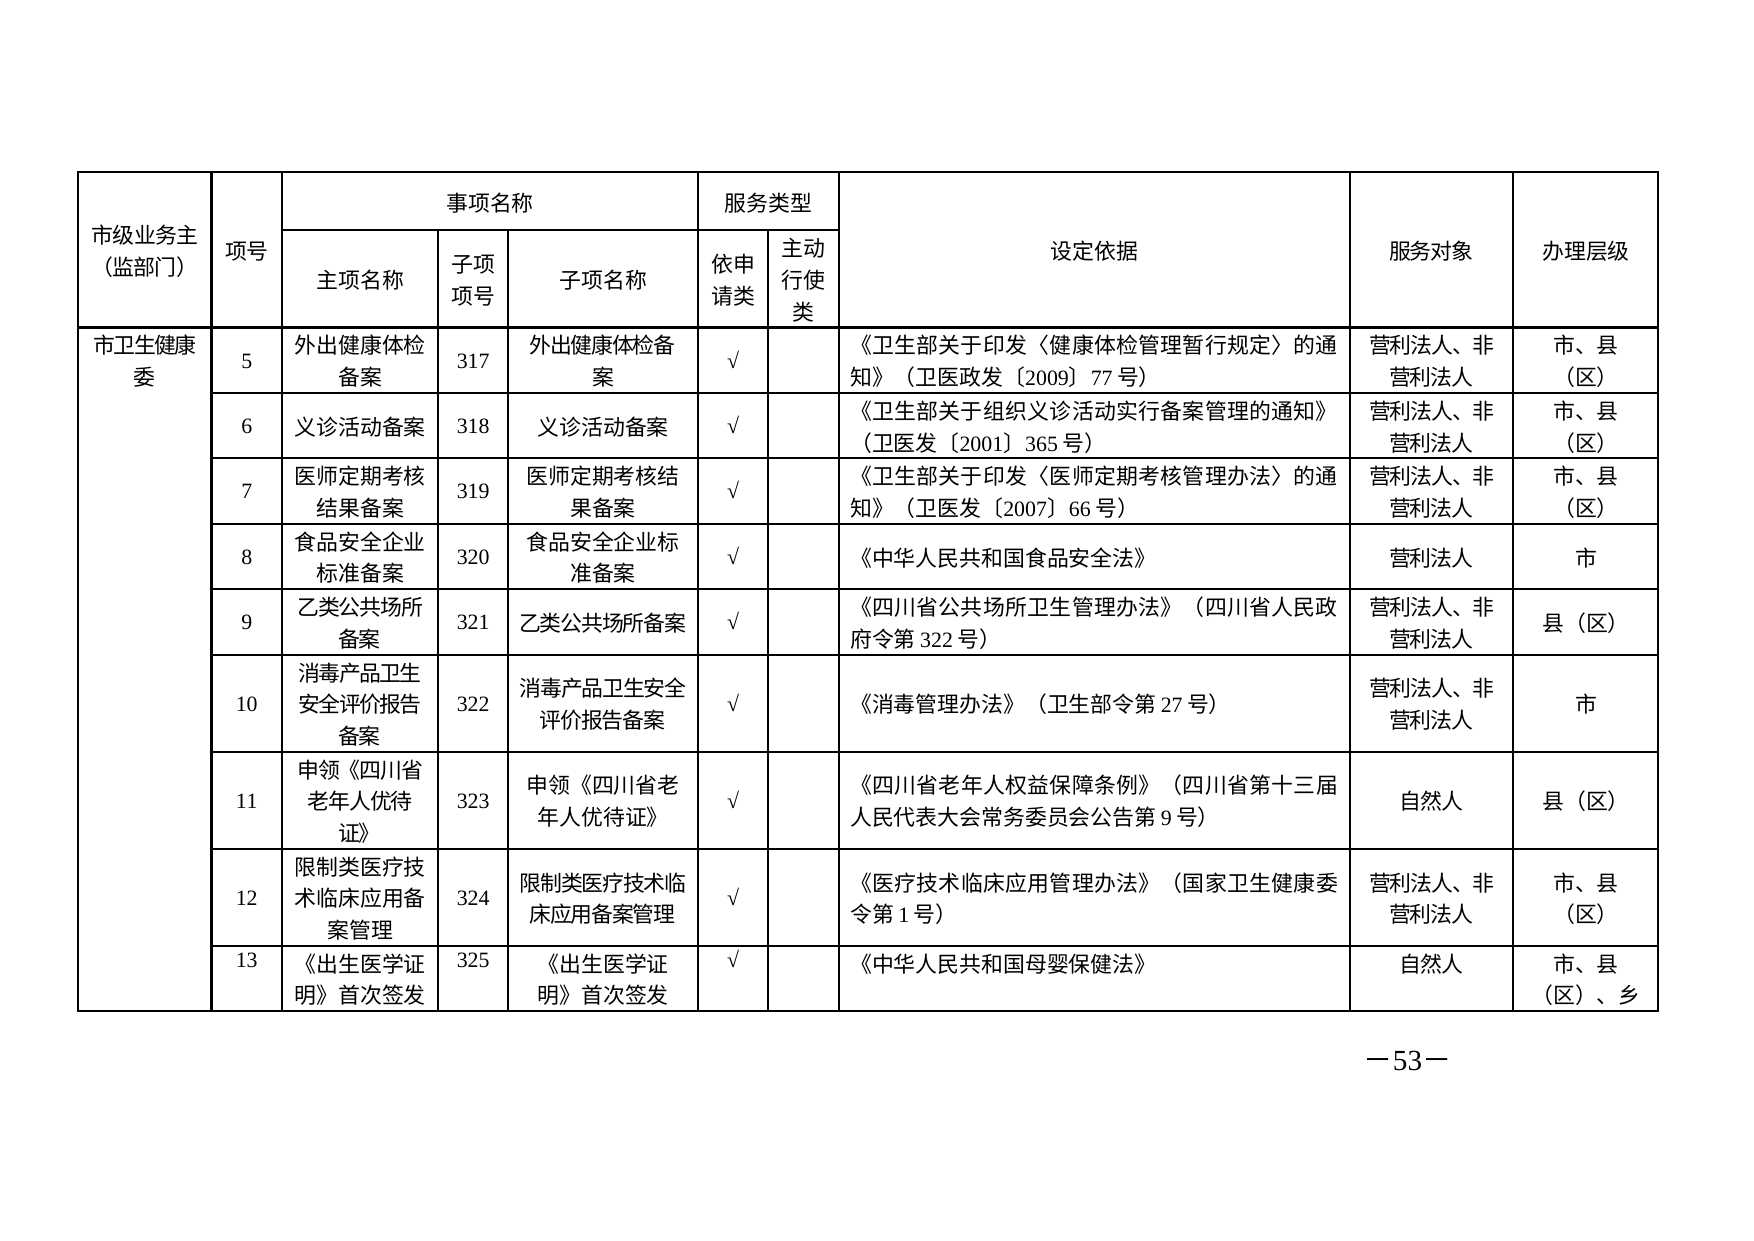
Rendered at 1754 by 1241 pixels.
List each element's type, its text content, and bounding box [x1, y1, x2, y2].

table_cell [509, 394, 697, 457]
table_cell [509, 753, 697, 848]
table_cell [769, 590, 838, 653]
table_cell 依申请类 [699, 231, 767, 326]
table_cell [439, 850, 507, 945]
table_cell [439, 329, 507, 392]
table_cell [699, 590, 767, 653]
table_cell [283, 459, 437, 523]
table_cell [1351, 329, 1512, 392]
table_cell 子项名称 [509, 231, 697, 326]
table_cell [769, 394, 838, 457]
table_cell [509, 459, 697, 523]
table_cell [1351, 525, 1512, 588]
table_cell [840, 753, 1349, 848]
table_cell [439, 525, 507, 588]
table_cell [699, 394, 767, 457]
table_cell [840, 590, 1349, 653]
table_header 事项名称 [283, 173, 697, 229]
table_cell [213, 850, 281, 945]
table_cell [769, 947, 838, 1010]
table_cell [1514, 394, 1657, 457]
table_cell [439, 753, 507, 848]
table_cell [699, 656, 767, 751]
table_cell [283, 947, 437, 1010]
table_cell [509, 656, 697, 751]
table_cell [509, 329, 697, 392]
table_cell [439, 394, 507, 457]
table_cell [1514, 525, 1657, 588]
table_header 项号 [213, 173, 281, 326]
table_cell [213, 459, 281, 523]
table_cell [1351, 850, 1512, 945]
table_header 办理层级 [1514, 173, 1657, 326]
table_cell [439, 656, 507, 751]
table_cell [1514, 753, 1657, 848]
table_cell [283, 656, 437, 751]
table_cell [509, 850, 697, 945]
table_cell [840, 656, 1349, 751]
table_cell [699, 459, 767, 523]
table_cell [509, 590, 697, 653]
table_header 服务对象 [1351, 173, 1512, 326]
table_header 市级业务主（监部门） [79, 173, 210, 326]
table_cell 主项名称 [283, 231, 437, 326]
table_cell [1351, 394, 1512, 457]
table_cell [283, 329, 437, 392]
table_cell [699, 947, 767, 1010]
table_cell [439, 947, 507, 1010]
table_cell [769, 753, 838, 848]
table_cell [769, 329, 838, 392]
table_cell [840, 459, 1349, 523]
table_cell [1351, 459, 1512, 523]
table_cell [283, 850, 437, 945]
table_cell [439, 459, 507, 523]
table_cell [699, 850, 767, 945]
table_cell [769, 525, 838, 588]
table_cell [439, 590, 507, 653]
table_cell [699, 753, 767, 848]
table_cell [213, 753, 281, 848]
table_header 服务类型 [699, 173, 838, 229]
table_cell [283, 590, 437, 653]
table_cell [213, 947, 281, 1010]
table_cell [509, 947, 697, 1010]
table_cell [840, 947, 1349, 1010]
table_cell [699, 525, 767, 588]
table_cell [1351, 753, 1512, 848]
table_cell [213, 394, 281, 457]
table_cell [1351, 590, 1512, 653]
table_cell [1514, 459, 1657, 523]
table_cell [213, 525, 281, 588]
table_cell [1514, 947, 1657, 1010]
table_cell 子项项号 [439, 231, 507, 326]
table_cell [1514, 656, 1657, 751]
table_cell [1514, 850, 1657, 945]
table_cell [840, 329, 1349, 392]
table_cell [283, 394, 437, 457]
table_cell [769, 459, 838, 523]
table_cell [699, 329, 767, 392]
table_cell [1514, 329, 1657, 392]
table_header 设定依据 [840, 173, 1349, 326]
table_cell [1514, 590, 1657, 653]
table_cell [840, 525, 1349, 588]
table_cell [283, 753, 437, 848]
table_cell 主动行使类 [769, 231, 838, 326]
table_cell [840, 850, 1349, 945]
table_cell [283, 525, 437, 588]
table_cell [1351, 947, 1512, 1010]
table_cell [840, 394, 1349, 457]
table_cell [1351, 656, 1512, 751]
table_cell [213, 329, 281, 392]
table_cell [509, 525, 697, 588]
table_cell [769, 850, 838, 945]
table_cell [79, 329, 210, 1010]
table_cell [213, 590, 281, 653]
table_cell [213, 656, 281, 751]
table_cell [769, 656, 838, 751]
